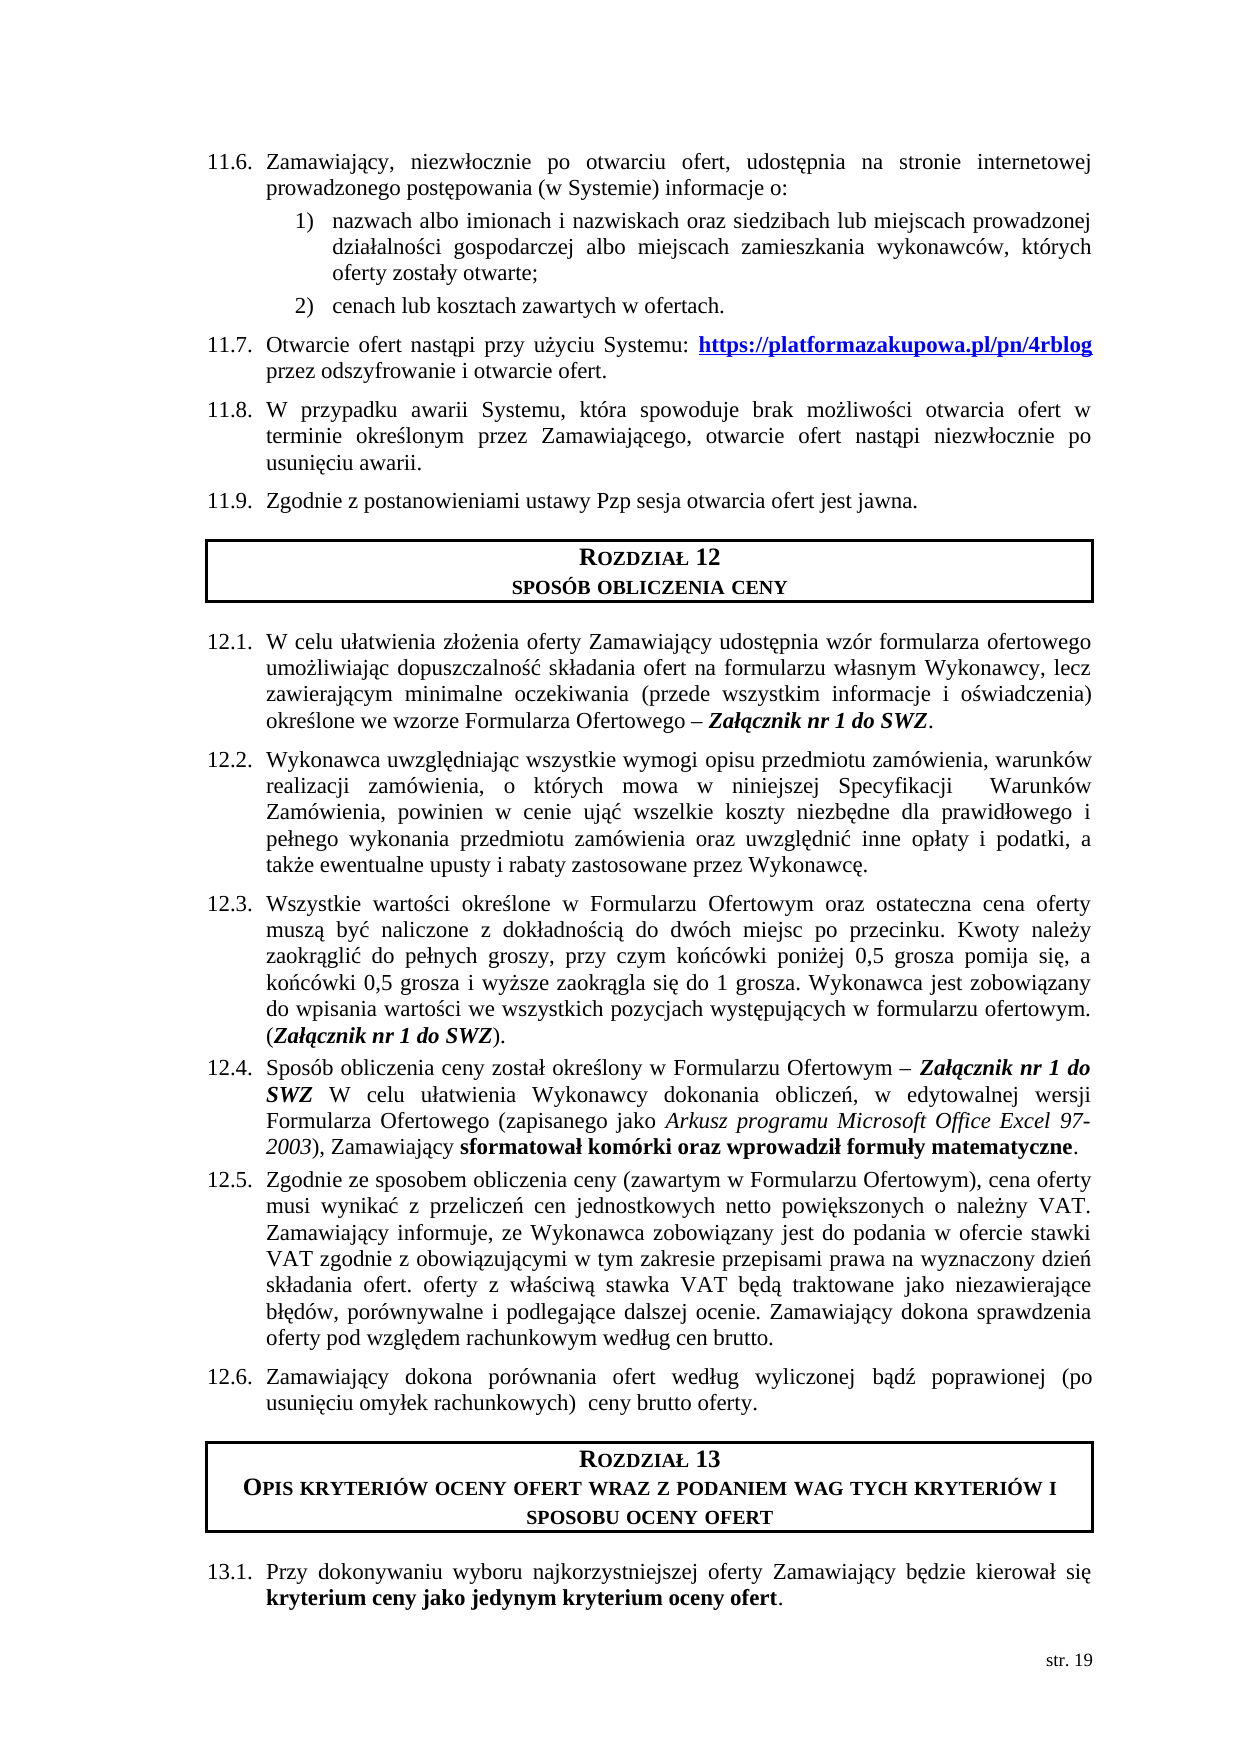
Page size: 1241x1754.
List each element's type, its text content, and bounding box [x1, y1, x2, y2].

list Przy dokonywaniu wyboru najkorzystniejszej oferty Zamawiający będzie kierował się kryterium ceny jako jedynym kryterium oceny ofert. [207, 1558, 1092, 1611]
list Zgodnie ze sposobem obliczenia ceny (zawartym w Formularzu Ofertowym), cena oferty musi wynikać z przeliczeń cen jednostkowych netto powiększonych o należny VAT. Zamawiający informuje, ze Wykonawca zobowiązany jest do podania w ofercie stawki VAT zgodnie z obowiązującymi w tym zakresie przepisami prawa na wyznaczony dzień składania ofert. oferty z właściwą stawka VAT będą traktowane jako niezawierające błędów, porównywalne i podlegające dalszej ocenie. Zamawiający dokona sprawdzenia oferty pod względem rachunkowym według cen brutto. [207, 1166, 1092, 1350]
list Zgodnie z postanowieniami ustawy Pzp sesja otwarcia ofert jest jawna. [207, 488, 1092, 514]
list W przypadku awarii Systemu, która spowoduje brak możliwości otwarcia ofert w terminie określonym przez Zamawiającego, otwarcie ofert nastąpi niezwłocznie po usunięciu awarii. [207, 396, 1092, 475]
table_header Rozdział 12 sposób obliczenia ceny [208, 542, 1091, 599]
list cenach lub kosztach zawartych w ofertach. [294, 292, 1092, 318]
list Zamawiający, niezwłocznie po otwarciu ofert, udostępnia na stronie internetowej prowadzonego postępowania (w Systemie) informacje o: [207, 148, 1092, 200]
list Sposób obliczenia ceny został określony w Formularzu Ofertowym – Załącznik nr 1 do SWZ W celu ułatwienia Wykonawcy dokonania obliczeń, w edytowalnej wersji Formularza Ofertowego (zapisanego jako Arkusz programu Microsoft Office Excel 97-2003), Zamawiający sformatował komórki oraz wprowadził formuły matematyczne. [207, 1054, 1092, 1160]
table_header Rozdział 13 Opis kryteriów oceny ofert wraz z podaniem wag tych kryteriów i sposobu oceny ofert [208, 1444, 1091, 1530]
list Zamawiający dokona porównania ofert według wyliczonej bądź poprawionej (po usunięciu omyłek rachunkowych) ceny brutto oferty. [207, 1363, 1092, 1416]
list W celu ułatwienia złożenia oferty Zamawiający udostępnia wzór formularza ofertowego umożliwiając dopuszczalność składania ofert na formularzu własnym Wykonawcy, lecz zawierającym minimalne oczekiwania (przede wszystkim informacje i oświadczenia) określone we wzorze Formularza Ofertowego – Załącznik nr 1 do SWZ. [207, 628, 1092, 733]
list Wszystkie wartości określone w Formularzu Ofertowym oraz ostateczna cena oferty muszą być naliczone z dokładnością do dwóch miejsc po przecinku. Kwoty należy zaokrąglić do pełnych groszy, przy czym końcówki poniżej 0,5 grosza pomija się, a końcówki 0,5 grosza i wyższe zaokrągla się do 1 grosza. Wykonawca jest zobowiązany do wpisania wartości we wszystkich pozycjach występujących w formularzu ofertowym. (Załącznik nr 1 do SWZ). [207, 890, 1092, 1048]
list nazwach albo imionach i nazwiskach oraz siedzibach lub miejscach prowadzonej działalności gospodarczej albo miejscach zamieszkania wykonawców, których oferty zostały otwarte; [294, 207, 1092, 286]
list Wykonawca uwzględniając wszystkie wymogi opisu przedmiotu zamówienia, warunków realizacji zamówienia, o których mowa w niniejszej Specyfikacji Warunków Zamówienia, powinien w cenie ująć wszelkie koszty niezbędne dla prawidłowego i pełnego wykonania przedmiotu zamówienia oraz uwzględnić inne opłaty i podatki, a także ewentualne upusty i rabaty zastosowane przez Wykonawcę. [207, 746, 1092, 877]
list Otwarcie ofert nastąpi przy użyciu Systemu: https://platformazakupowa.pl/pn/4rblog przez odszyfrowanie i otwarcie ofert. [207, 331, 1092, 383]
